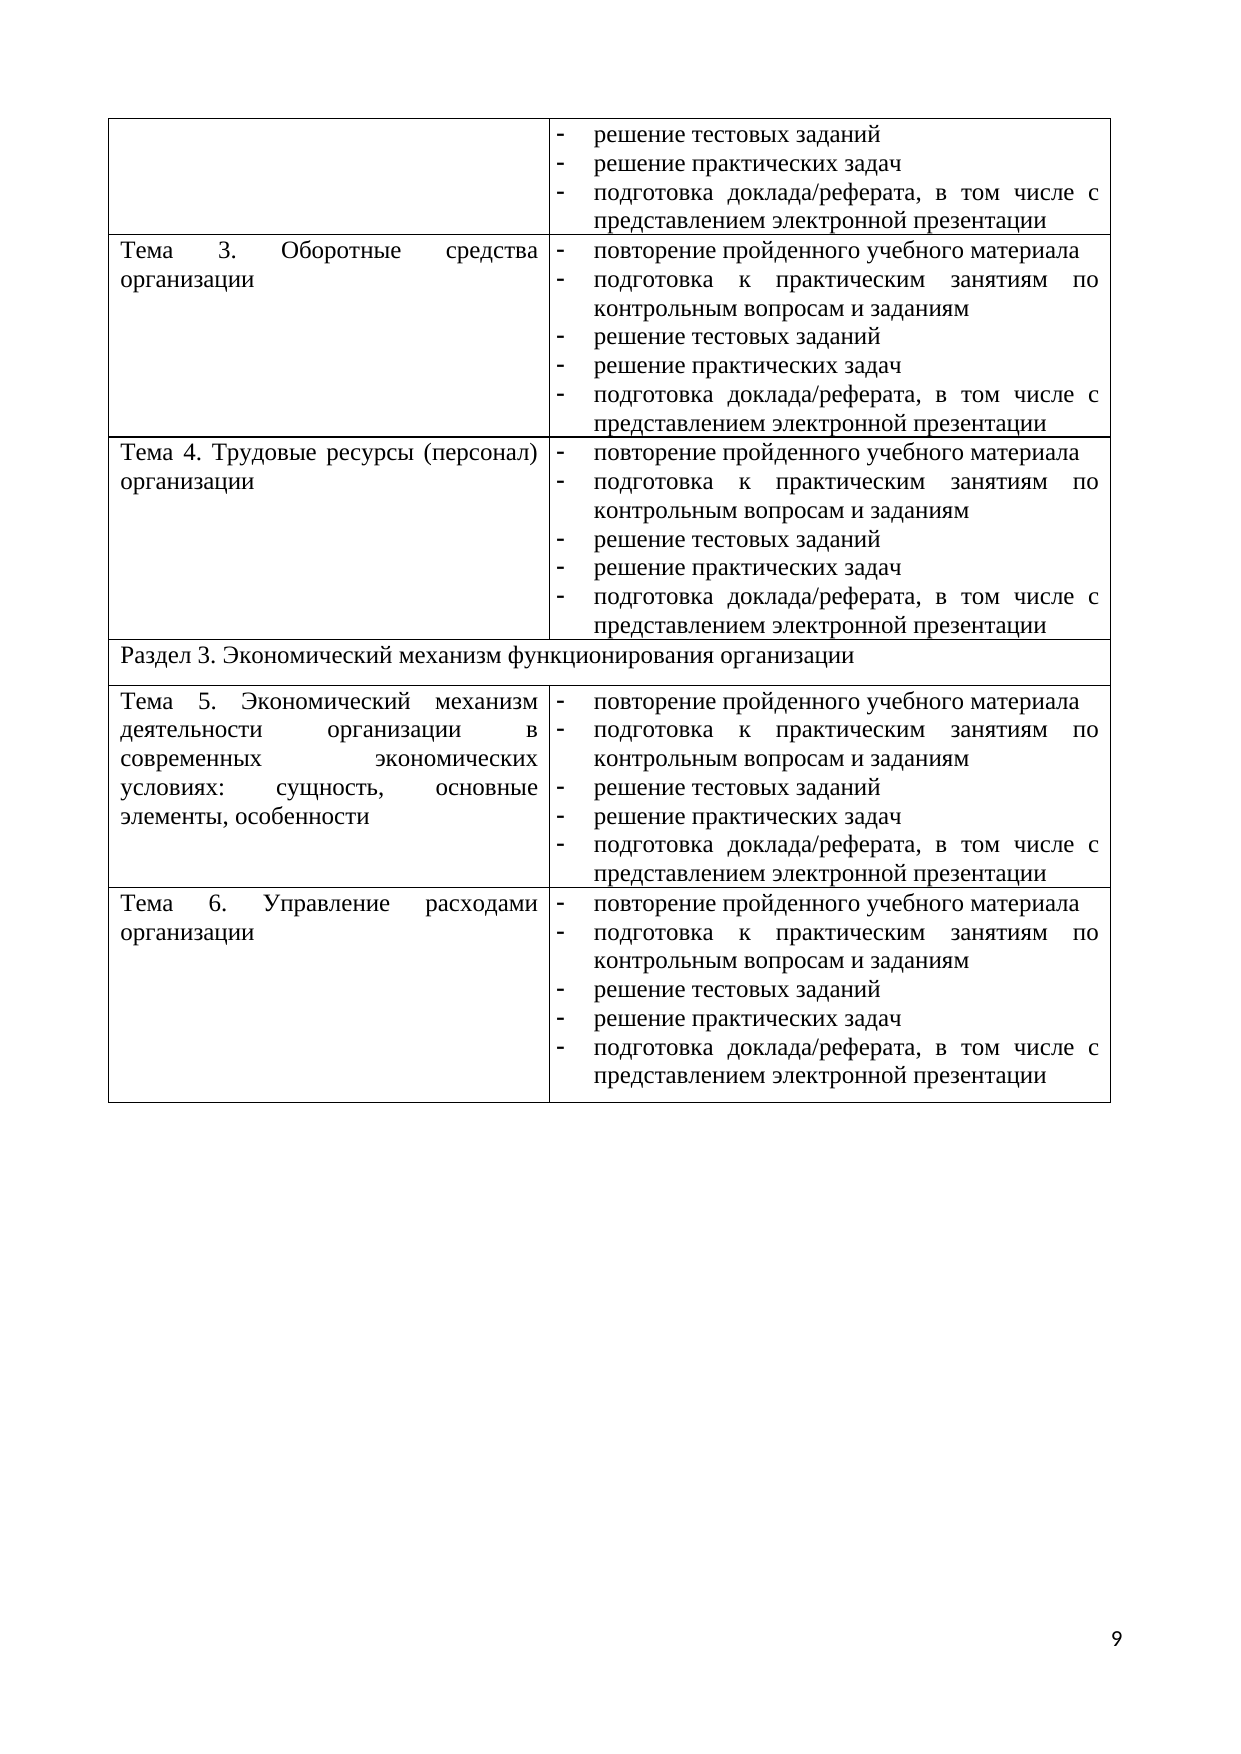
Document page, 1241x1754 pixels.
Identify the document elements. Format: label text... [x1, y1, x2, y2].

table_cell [109, 119, 549, 234]
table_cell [550, 119, 1110, 234]
table_cell Тема 5. Экономический механизм деятельности организации в современных экономических условиях: сущность, основные элементы, особенности [109, 686, 549, 887]
table_cell Тема 6. Управление расходами организации [109, 888, 549, 1102]
table_cell Тема 3. Оборотные средства организации [109, 235, 549, 436]
table_cell Раздел 3. Экономический механизм функционирования организации [109, 640, 1110, 685]
table_cell Тема 4. Трудовые ресурсы (персонал) организации [109, 438, 549, 639]
